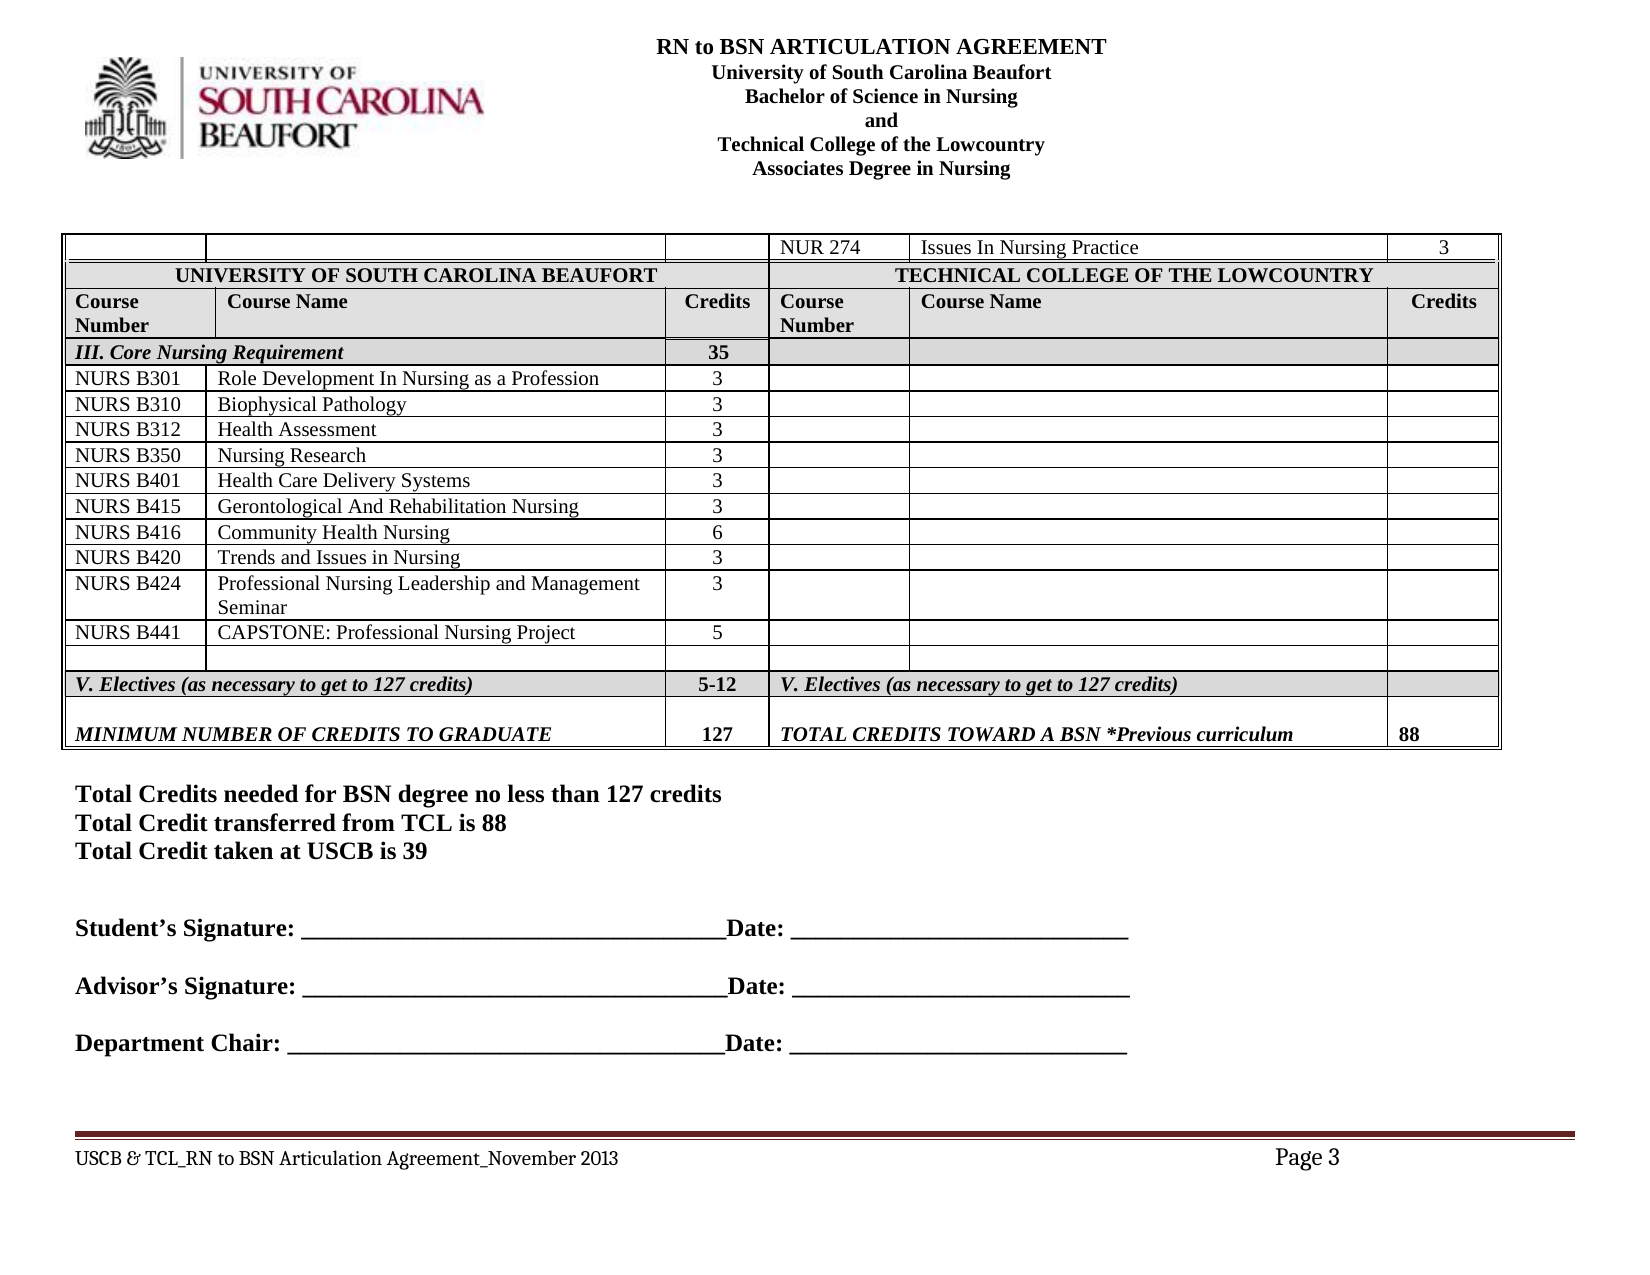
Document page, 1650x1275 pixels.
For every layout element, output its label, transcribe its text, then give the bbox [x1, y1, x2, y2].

table_cell [770, 571, 909, 619]
table_cell [910, 392, 1387, 416]
table_cell [770, 417, 909, 441]
table_cell Community Health Nursing [207, 520, 665, 544]
table_cell [1388, 443, 1498, 467]
table_cell [910, 443, 1387, 467]
table_cell Health Assessment [207, 417, 665, 441]
table_cell NURS B350 [66, 443, 205, 467]
table_cell Biophysical Pathology [207, 392, 665, 416]
table_cell [770, 443, 909, 467]
table_cell [1388, 417, 1498, 441]
table_cell 3 [666, 443, 768, 467]
table_cell 3 [666, 494, 768, 518]
text Advisor’s Signature: __________________________________Date: ___________________________ [75, 971, 1575, 999]
table_cell [770, 646, 909, 670]
table_cell Course Number [770, 289, 909, 337]
table_cell [910, 494, 1387, 518]
table_cell [1388, 672, 1498, 696]
table_cell [1388, 571, 1498, 619]
table_cell [1388, 494, 1498, 518]
table_cell [1388, 468, 1498, 492]
table_cell Issues In Nursing Practice [910, 235, 1387, 259]
table_cell III. Core Nursing Requirement [66, 339, 665, 364]
table_cell 3 [1388, 235, 1498, 259]
table_cell [1388, 545, 1498, 569]
table_cell [1388, 339, 1498, 364]
table_cell [910, 520, 1387, 544]
text Total Credit taken at USCB is 39 [75, 836, 1575, 865]
table_cell 3 [666, 468, 768, 492]
table_cell [770, 621, 909, 644]
text Total Credit transferred from TCL is 88 [75, 808, 1575, 836]
table_cell [66, 646, 205, 670]
table_cell [1388, 520, 1498, 544]
table_cell Course Number [66, 289, 215, 337]
table_cell CAPSTONE: Professional Nursing Project [207, 621, 665, 644]
table_cell 3 [666, 571, 768, 619]
picture [85, 57, 485, 159]
table_cell [770, 494, 909, 518]
table_cell NUR 274 [770, 235, 909, 259]
table_cell 88 [1388, 697, 1498, 746]
table_cell [910, 571, 1387, 619]
table_cell [770, 339, 909, 364]
table_cell [910, 545, 1387, 569]
table_cell 3 [666, 545, 768, 569]
table_cell TOTAL CREDITS TOWARD A BSN *Previous curriculum [770, 697, 1387, 746]
table_cell NURS B416 [66, 520, 205, 544]
table_cell NURS B310 [66, 392, 205, 416]
table_cell NURS B441 [66, 621, 205, 644]
table_cell NURS B415 [66, 494, 205, 518]
table_cell NURS B401 [66, 468, 205, 492]
table_cell [207, 235, 665, 259]
table_cell Health Care Delivery Systems [207, 468, 665, 492]
table_cell Trends and Issues in Nursing [207, 545, 665, 569]
text Student’s Signature: __________________________________Date: ___________________________ [75, 913, 1575, 942]
table_cell [770, 520, 909, 544]
table_cell [910, 417, 1387, 441]
table_cell 5 [666, 621, 768, 644]
table_cell [666, 235, 768, 259]
table_cell NURS B312 [66, 417, 205, 441]
table_cell [1388, 646, 1498, 670]
table_cell [1388, 366, 1498, 390]
table_cell 3 [666, 417, 768, 441]
table_cell [910, 646, 1387, 670]
table_cell [770, 545, 909, 569]
table_cell [66, 235, 205, 259]
table_cell [910, 621, 1387, 644]
table_cell Credits [666, 289, 768, 337]
table_cell [770, 366, 909, 390]
table_cell [1388, 621, 1498, 644]
table_cell Nursing Research [207, 443, 665, 467]
table_cell 6 [666, 520, 768, 544]
table_cell [910, 339, 1387, 364]
table_cell NURS B424 [66, 571, 205, 619]
text Department Chair: ___________________________________Date: ___________________________ [75, 1028, 1575, 1057]
table_cell Course Name [216, 289, 665, 337]
table_cell Gerontological And Rehabilitation Nursing [207, 494, 665, 518]
table_cell NURS B420 [66, 545, 205, 569]
table_cell Credits [1388, 289, 1498, 337]
table_cell V. Electives (as necessary to get to 127 credits) [770, 672, 1387, 696]
table_cell [770, 468, 909, 492]
text Total Credits needed for BSN degree no less than 127 credits [75, 779, 1575, 808]
table_cell Role Development In Nursing as a Profession [207, 366, 665, 390]
table_cell [1388, 392, 1498, 416]
table_cell 3 [666, 392, 768, 416]
table_cell NURS B301 [66, 366, 205, 390]
table_cell [207, 646, 665, 670]
table_cell MINIMUM NUMBER OF CREDITS TO GRADUATE [66, 697, 665, 746]
table_cell [910, 366, 1387, 390]
table_cell TECHNICAL COLLEGE of the lowcountry [770, 259, 1500, 287]
table_cell UNIVERSITY OF SOUTH CAROLINA BEAUFORT [64, 259, 768, 287]
table_cell Professional Nursing Leadership and Management Seminar [207, 571, 665, 619]
table_cell Course Name [910, 289, 1387, 337]
table_cell V. Electives (as necessary to get to 127 credits) [66, 672, 665, 696]
table_cell 35 [666, 340, 768, 364]
table_cell [770, 392, 909, 416]
table_cell 127 [666, 697, 768, 746]
table_cell 3 [666, 366, 768, 390]
table_cell 5-12 [666, 672, 768, 696]
table_cell [910, 468, 1387, 492]
table_cell [666, 646, 768, 670]
